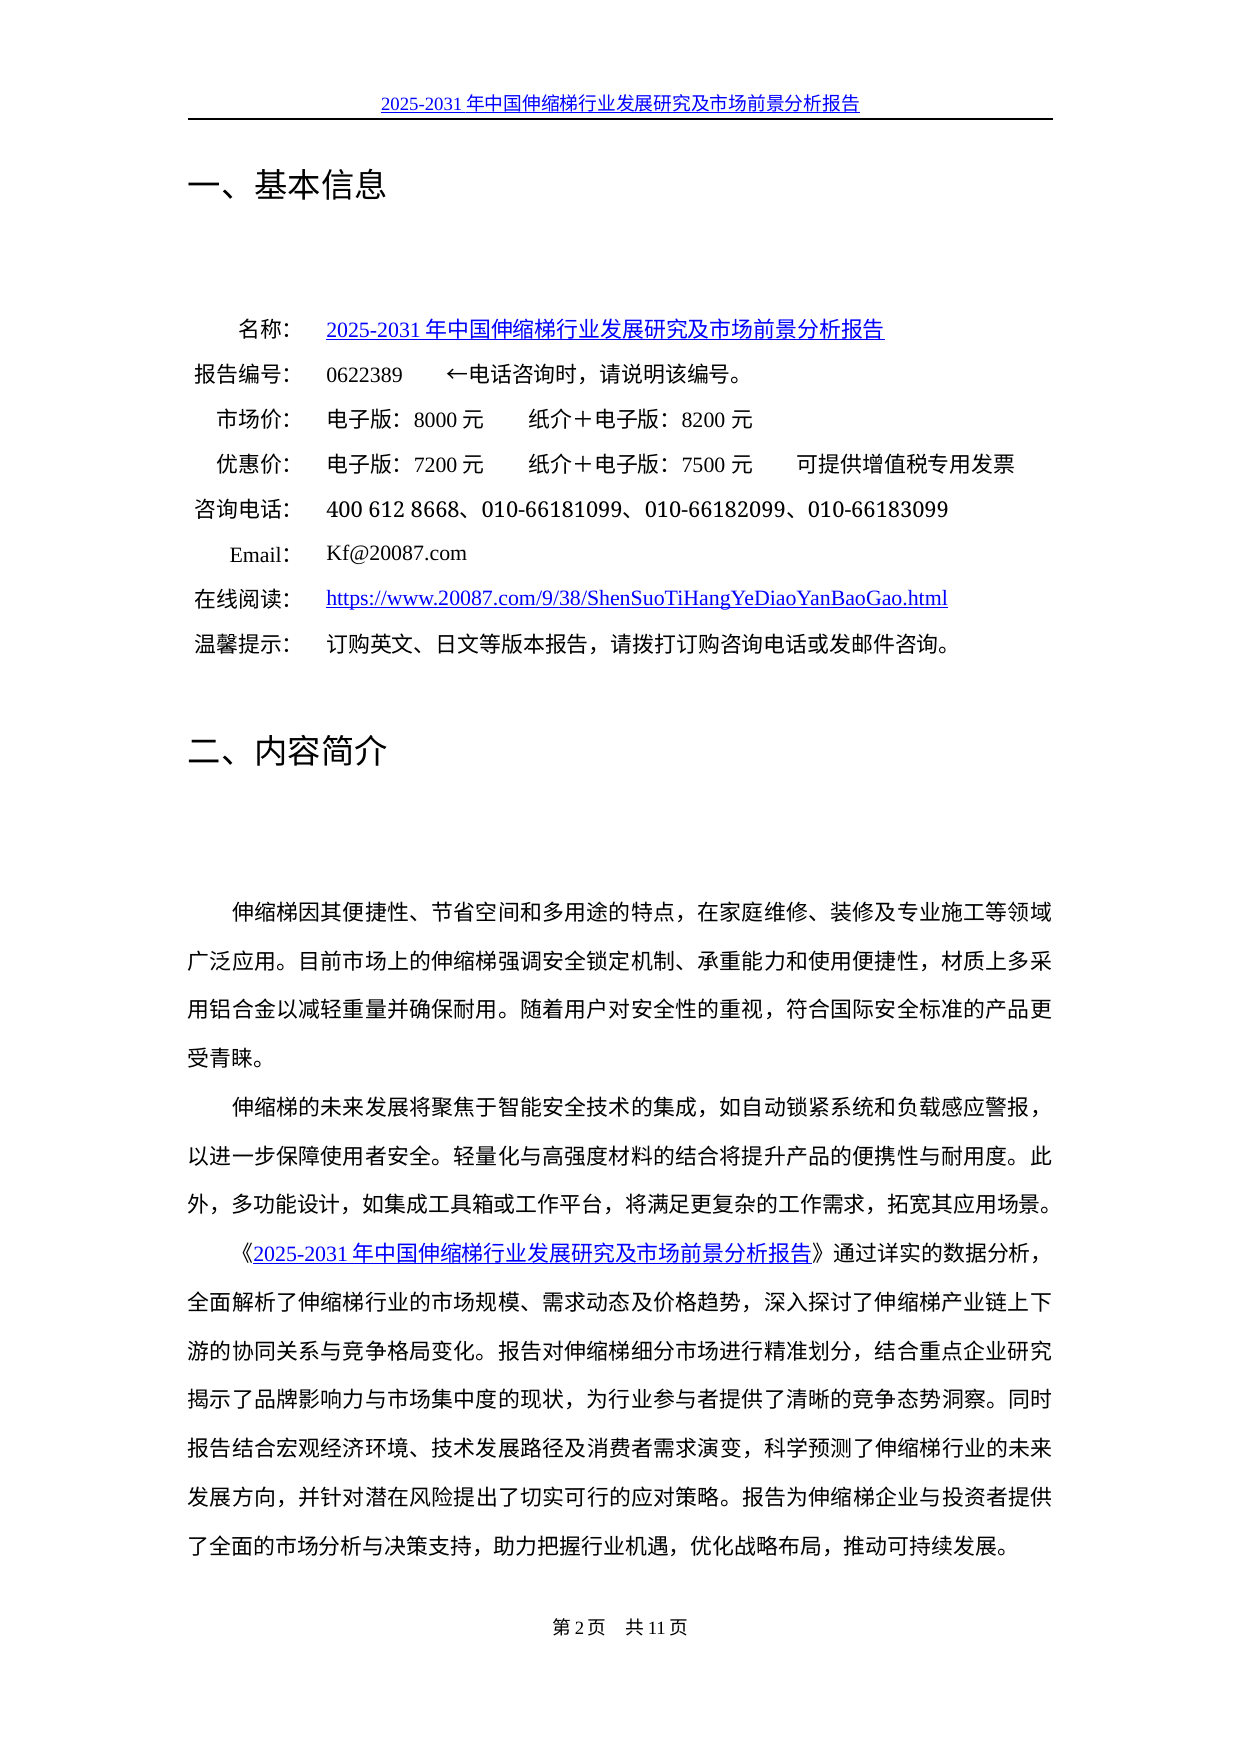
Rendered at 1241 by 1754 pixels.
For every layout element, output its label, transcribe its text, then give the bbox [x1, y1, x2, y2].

title 二、内容简介 [187, 717, 1053, 782]
table_cell 优惠价： [167, 447, 315, 492]
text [187, 894, 1053, 1561]
title 一、基本信息 [187, 150, 1053, 215]
table_cell 电子版：8000 元 纸介＋电子版：8200 元 [315, 402, 1073, 447]
table_cell 咨询电话： [167, 492, 315, 537]
table_cell Kf@20087.com [315, 537, 1073, 582]
table_cell 报告编号： [167, 357, 315, 402]
table_cell 电子版：7200 元 纸介＋电子版：7500 元 可提供增值税专用发票 [315, 447, 1073, 492]
table_cell 订购英文、日文等版本报告，请拨打订购咨询电话或发邮件咨询。 [315, 627, 1073, 672]
table_cell 温馨提示： [167, 627, 315, 672]
table_cell Email： [167, 537, 315, 582]
table_header 名称： [167, 312, 315, 357]
table_cell 市场价： [167, 402, 315, 447]
table_header 2025-2031年中国伸缩梯行业发展研究及市场前景分析报告 [315, 312, 1073, 357]
table_cell [315, 582, 1073, 627]
table_cell 400 612 8668、010-66181099、010-66182099、010-66183099 [315, 492, 1073, 537]
table_cell 在线阅读： [167, 582, 315, 627]
table_cell 0622389 ←电话咨询时，请说明该编号。 [315, 357, 1073, 402]
